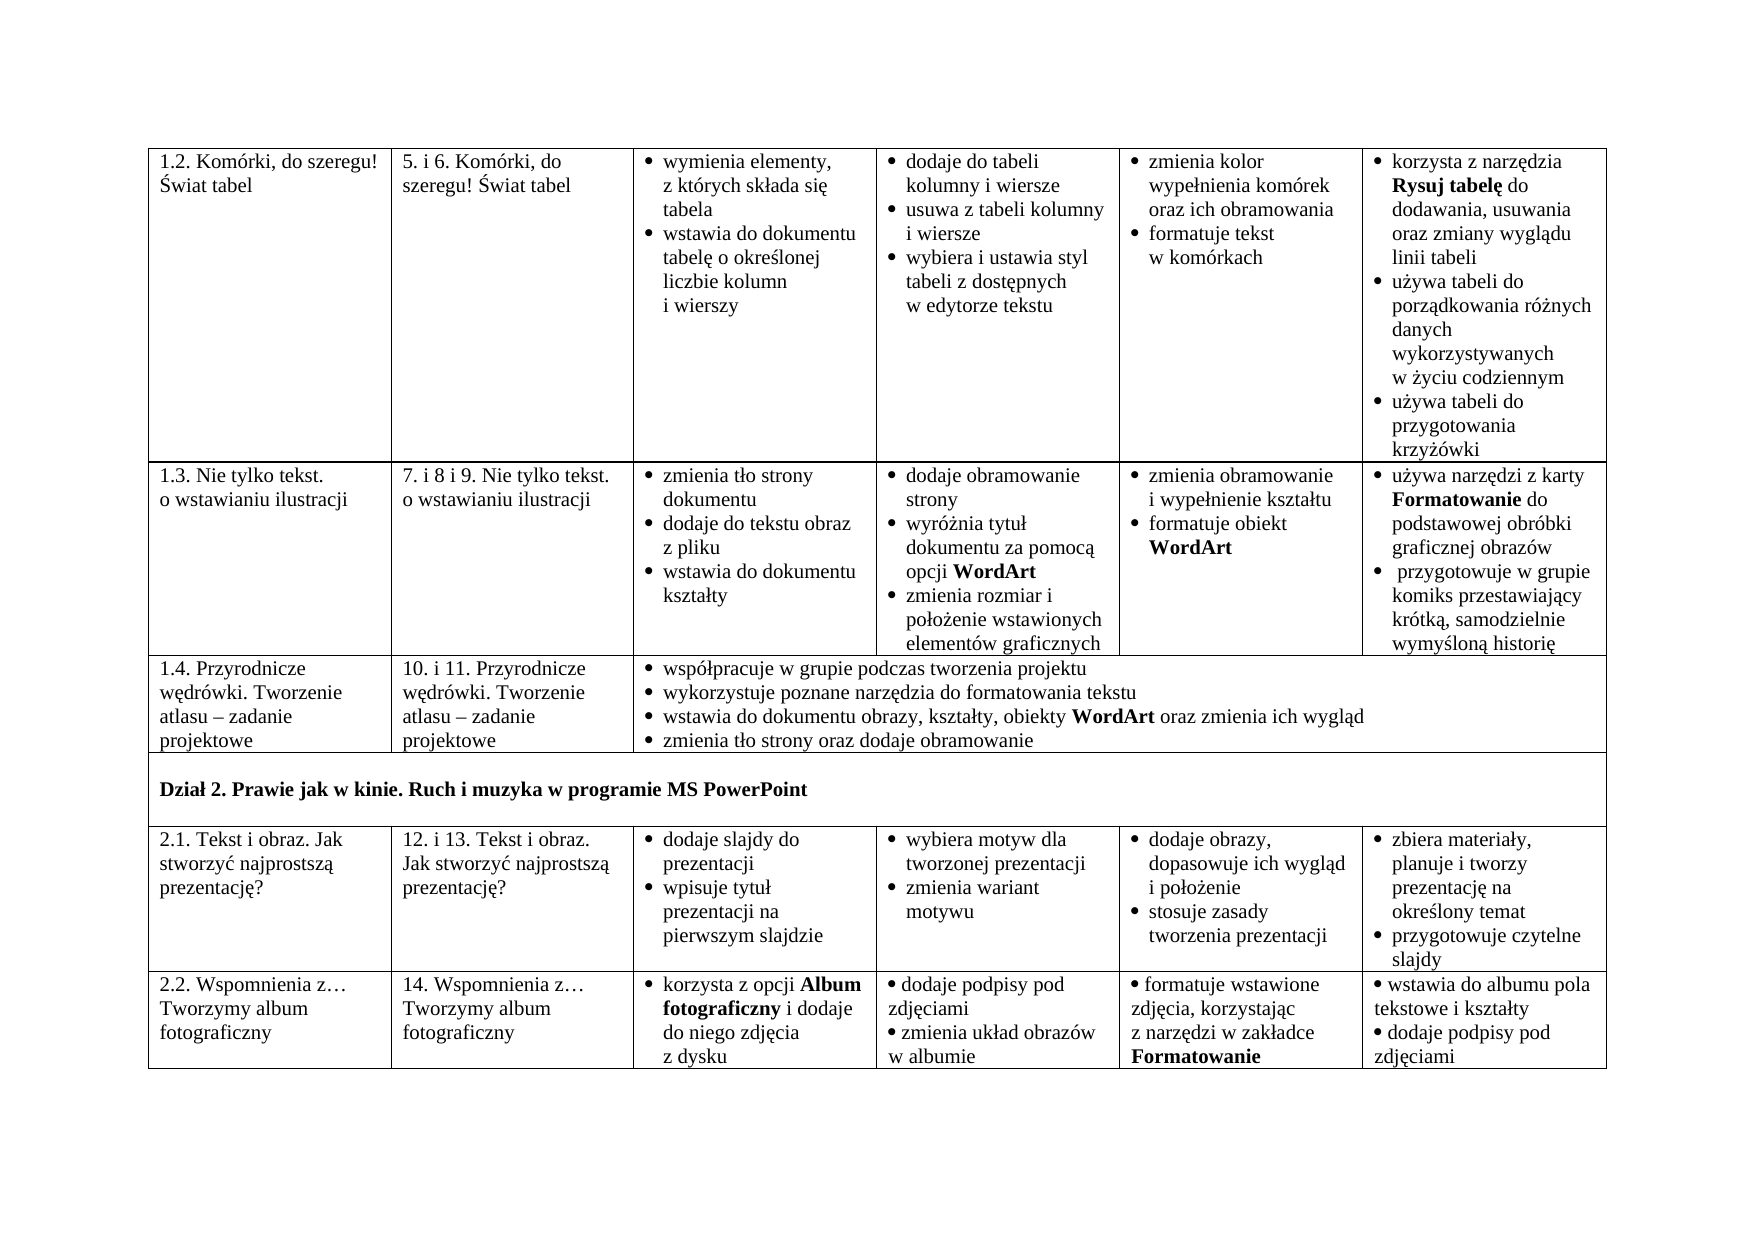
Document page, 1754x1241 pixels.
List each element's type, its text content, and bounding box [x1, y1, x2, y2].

table_cell dodaje do tabeli kolumny i wiersze usuwa z tabeli kolumny i wiersze wybiera i ustawia styl tabeli z dostępnych w edytorze tekstu [877, 149, 1119, 461]
table_cell 2.1. Tekst i obraz. Jak stworzyć najprostszą prezentację? [149, 827, 391, 971]
table_cell dodaje obrazy, dopasowuje ich wygląd i położenie stosuje zasady tworzenia prezentacji [1120, 827, 1362, 971]
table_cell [149, 972, 391, 1068]
table_cell dodaje obramowanie strony wyróżnia tytuł dokumentu za pomocą opcji WordArt zmienia rozmiar i położenie wstawionych elementów graficznych [877, 463, 1119, 655]
table_cell 10. i 11. Przyrodnicze wędrówki. Tworzenie atlasu – zadanie projektowe [392, 656, 633, 752]
table_cell dodaje slajdy do prezentacji wpisuje tytuł prezentacji na pierwszym slajdzie [634, 827, 876, 971]
table_cell używa narzędzi z karty Formatowanie do podstawowej obróbki graficznej obrazów przygotowuje w grupie komiks przestawiający krótką, samodzielnie wymyśloną historię [1363, 463, 1606, 655]
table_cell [1363, 972, 1606, 1068]
table_cell Dział 2. Prawie jak w kinie. Ruch i muzyka w programie MS PowerPoint [149, 753, 1606, 826]
table_cell korzysta z narzędzia Rysuj tabelę do dodawania, usuwania oraz zmiany wyglądu linii tabeli używa tabeli do porządkowania różnych danych wykorzystywanych w życiu codziennym używa tabeli do przygotowania krzyżówki [1363, 149, 1606, 461]
table_cell 12. i 13. Tekst i obraz. Jak stworzyć najprostszą prezentację? [392, 827, 633, 971]
table_cell wymienia elementy, z których składa się tabela wstawia do dokumentu tabelę o określonej liczbie kolumn i wierszy [634, 149, 876, 461]
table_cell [634, 972, 876, 1068]
table_cell zmienia obramowanie i wypełnienie kształtu formatuje obiekt WordArt [1120, 463, 1362, 655]
table_cell 7. i 8 i 9. Nie tylko tekst. o wstawianiu ilustracji [392, 463, 633, 655]
table_cell 1.4. Przyrodnicze wędrówki. Tworzenie atlasu – zadanie projektowe [149, 656, 391, 752]
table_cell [1120, 972, 1362, 1068]
table_cell 1.3. Nie tylko tekst. o wstawianiu ilustracji [149, 463, 391, 655]
table_cell zmienia tło strony dokumentu dodaje do tekstu obraz z pliku wstawia do dokumentu kształty [634, 463, 876, 655]
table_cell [392, 972, 633, 1068]
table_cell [877, 972, 1119, 1068]
table_cell 1.2. Komórki, do szeregu! Świat tabel [149, 149, 391, 461]
table_cell zbiera materiały, planuje i tworzy prezentację na określony temat przygotowuje czytelne slajdy [1363, 827, 1606, 971]
table_cell współpracuje w grupie podczas tworzenia projektu wykorzystuje poznane narzędzia do formatowania tekstu wstawia do dokumentu obrazy, kształty, obiekty WordArt oraz zmienia ich wygląd zmienia tło strony oraz dodaje obramowanie [634, 656, 1606, 752]
table_cell 5. i 6. Komórki, do szeregu! Świat tabel [392, 149, 633, 461]
table_cell zmienia kolor wypełnienia komórek oraz ich obramowania formatuje tekst w komórkach [1120, 149, 1362, 461]
table_cell wybiera motyw dla tworzonej prezentacji zmienia wariant motywu [877, 827, 1119, 971]
